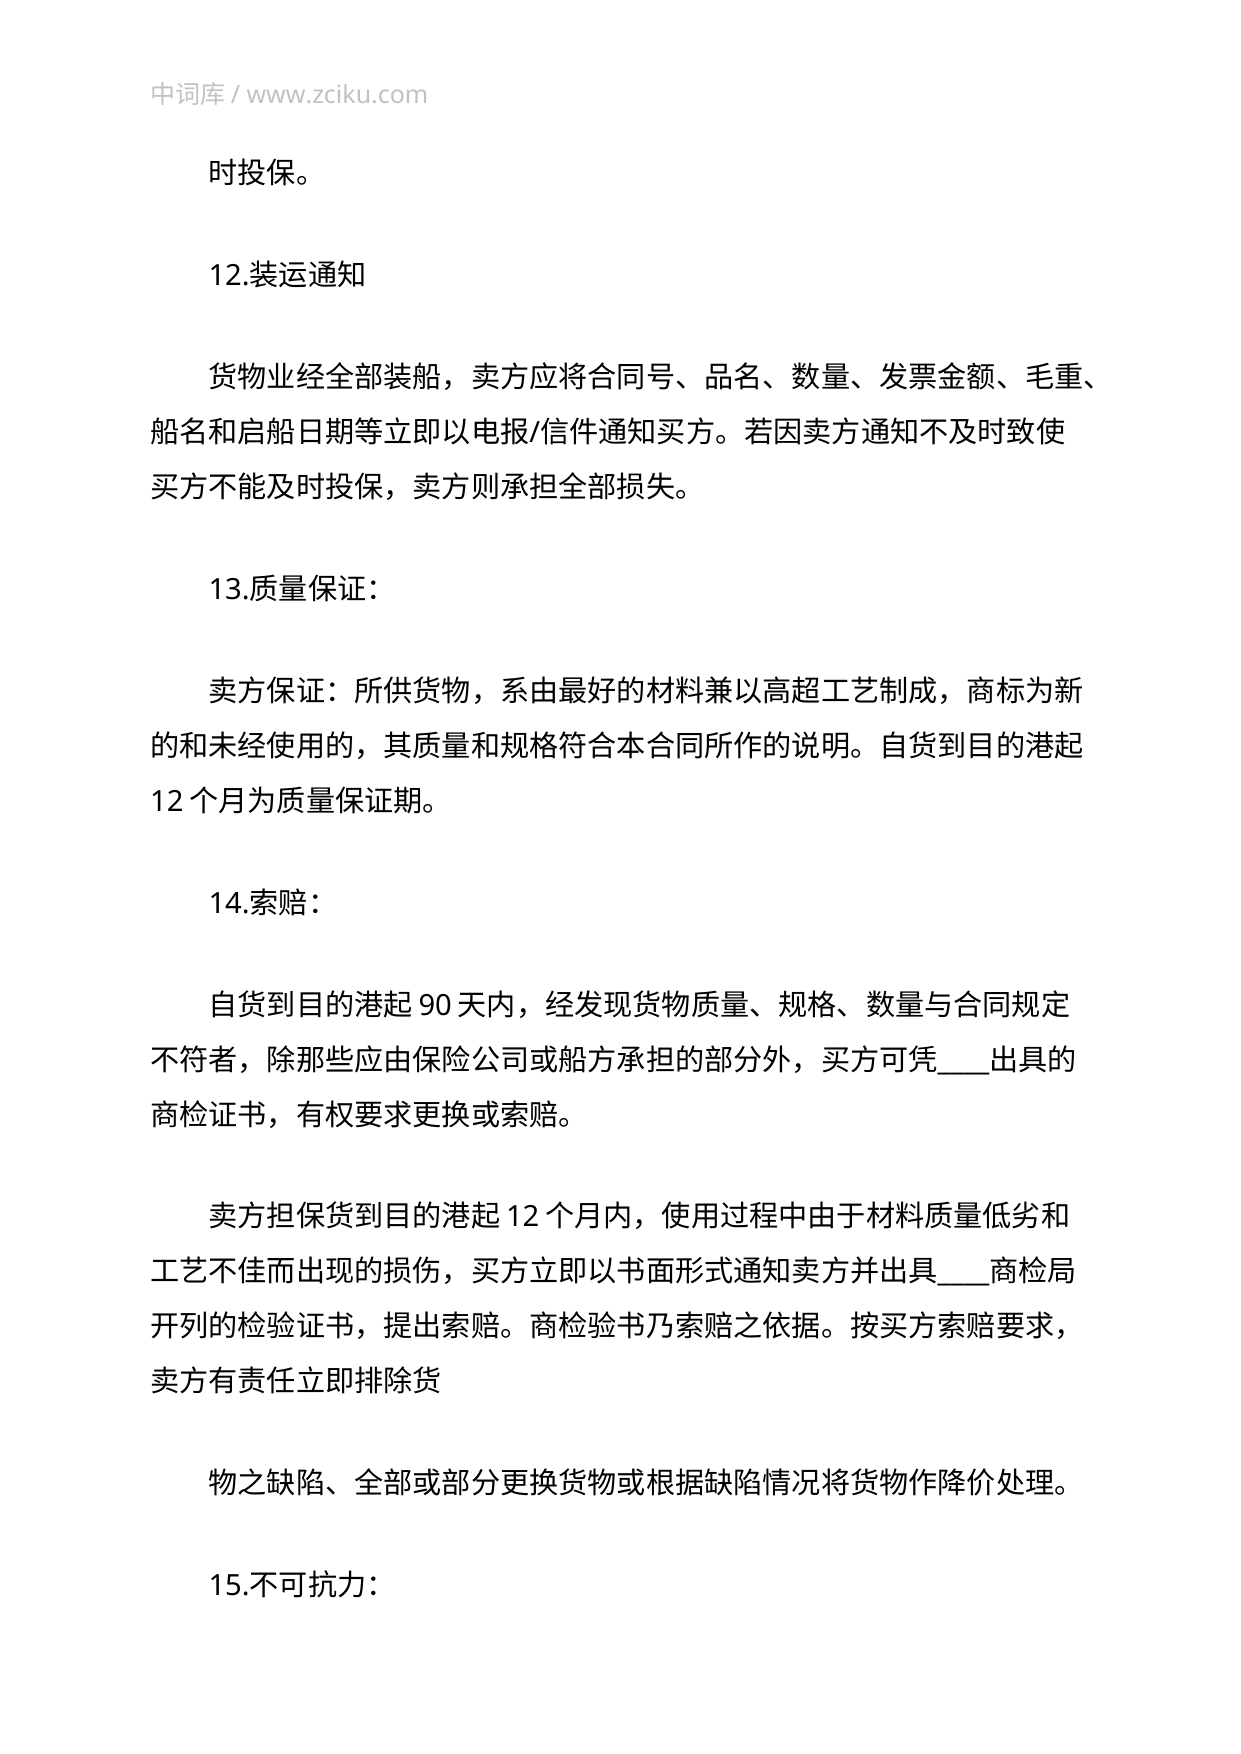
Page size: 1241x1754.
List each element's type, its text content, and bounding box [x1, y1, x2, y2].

text 物之缺陷、全部或部分更换货物或根据缺陷情况将货物作降价处理。 [150, 1459, 1090, 1502]
text 13.质量保证： [150, 565, 1090, 608]
text 15.不可抗力： [150, 1561, 1090, 1604]
text 卖方担保货到目的港起12个月内，使用过程中由于材料质量低劣和工艺不佳而出现的损伤，买方立即以书面形式通知卖方并出具____商检局开列的检验证书，提出索赔。商检验书乃索赔之依据。按买方索赔要求，卖方有责任立即排除货 [150, 1193, 1090, 1400]
text 14.索赔： [150, 879, 1090, 922]
text 12.装运通知 [150, 252, 1090, 294]
text 自货到目的港起90天内，经发现货物质量、规格、数量与合同规定不符者，除那些应由保险公司或船方承担的部分外，买方可凭____出具的商检证书，有权要求更换或索赔。 [150, 981, 1090, 1133]
text 卖方保证：所供货物，系由最好的材料兼以高超工艺制成，商标为新的和未经使用的，其质量和规格符合本合同所作的说明。自货到目的港起12个月为质量保证期。 [150, 667, 1090, 819]
text 货物业经全部装船，卖方应将合同号、品名、数量、发票金额、毛重、船名和启船日期等立即以电报/信件通知买方。若因卖方通知不及时致使买方不能及时投保，卖方则承担全部损失。 [150, 354, 1090, 506]
text 时投保。 [150, 150, 1090, 192]
